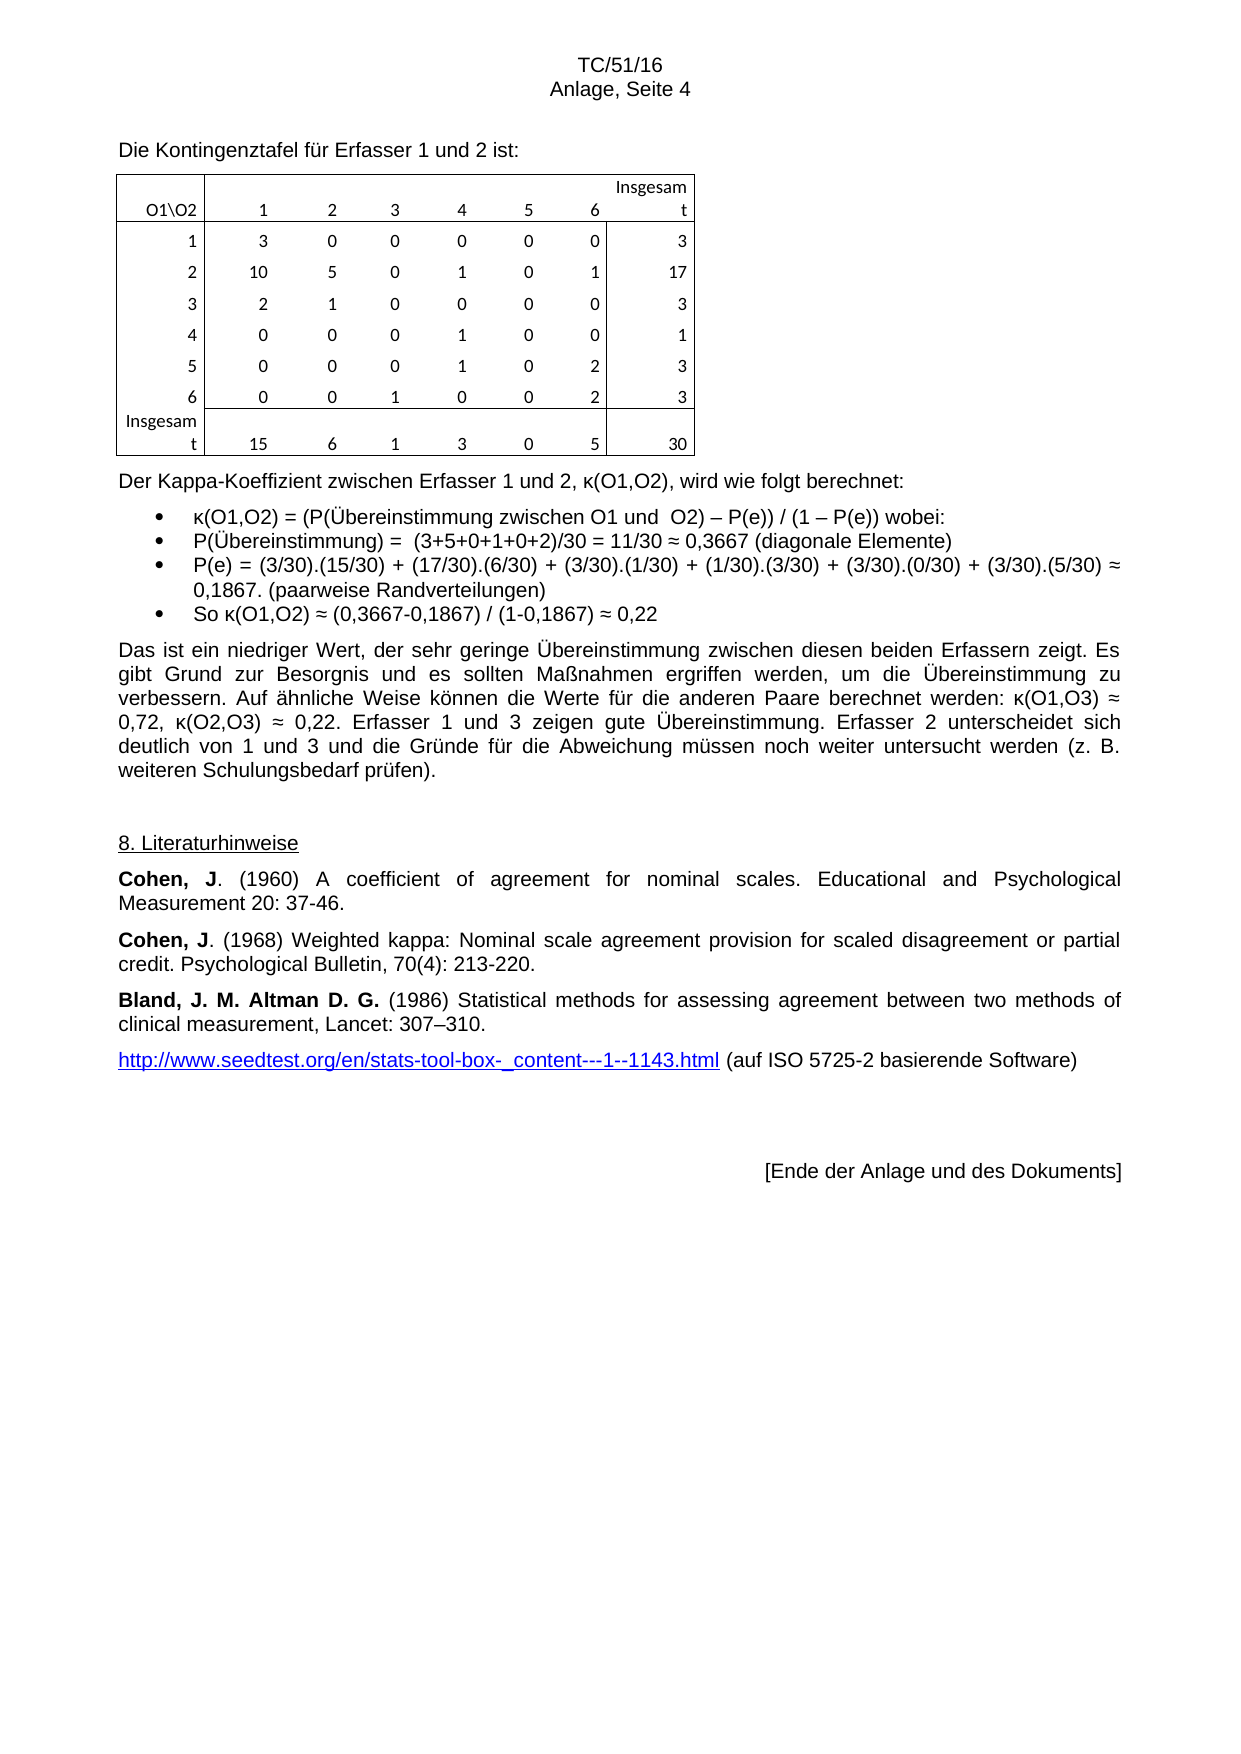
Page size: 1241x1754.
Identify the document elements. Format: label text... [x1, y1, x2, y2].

list P(Übereinstimmung) = (3+5+0+1+0+2)/30 = 11/30 ≈ 0,3667 (diagonale Elemente) [156, 529, 1122, 553]
table_cell 4 [117, 315, 204, 346]
table_cell 5 [117, 346, 204, 377]
table_cell 0 [407, 377, 474, 408]
table_header 4 [407, 175, 474, 221]
table_cell 0 [344, 346, 407, 377]
table_cell 1 [407, 346, 474, 377]
table_cell 6 [275, 409, 344, 455]
text Das ist ein niedriger Wert, der sehr geringe Übereinstimmung zwischen diesen beiden Erfassern zeigt. Es gibt Grund zur Besorgnis und es sollten Maßnahmen ergriffen werden, um die Übereinstimmung zu verbessern. Auf ähnliche Weise können die Werte für die anderen Paare berechnet werden: κ(O1,O3) ≈ 0,72, κ(O2,O3) ≈ 0,22. Erfasser 1 und 3 zeigen gute Übereinstimmung. Erfasser 2 unterscheidet sich deutlich von 1 und 3 und die Gründe für die Abweichung müssen noch weiter untersucht werden (z. B. weiteren Schulungsbedarf prüfen). [118, 638, 1122, 782]
table_cell 0 [541, 222, 606, 252]
table_header 3 [344, 175, 407, 221]
table_cell 0 [275, 222, 344, 252]
table_cell 1 [344, 409, 407, 455]
table_cell 15 [205, 409, 275, 455]
table_cell 0 [205, 346, 275, 377]
text [Ende der Anlage und des Dokuments] [118, 1159, 1122, 1183]
table_cell 5 [275, 252, 344, 283]
table_cell 3 [117, 283, 204, 314]
table_cell 1 [117, 222, 204, 252]
table_cell 0 [474, 315, 541, 346]
table_cell 0 [474, 222, 541, 252]
text http://www.seedtest.org/en/stats-tool-box-_content---1--1143.html (auf ISO 5725-2 basierende Software) [118, 1048, 1122, 1072]
table_header 6 [541, 175, 607, 221]
table_cell 0 [474, 283, 541, 314]
list κ(O1,O2) = (P(Übereinstimmung zwischen O1 und O2) – P(e)) / (1 – P(e)) wobei: [156, 505, 1122, 529]
table_header 1 [205, 175, 275, 221]
table_cell 3 [407, 409, 474, 455]
table_cell 0 [474, 346, 541, 377]
table_cell 0 [205, 377, 275, 408]
table_cell 2 [117, 252, 204, 283]
table_cell 0 [275, 377, 344, 408]
table_cell 0 [275, 315, 344, 346]
table_cell 2 [541, 346, 606, 377]
table_cell 0 [344, 283, 407, 314]
table_header O1\O2 [117, 175, 204, 221]
text Der Kappa-Koeffizient zwischen Erfasser 1 und 2, κ(O1,O2), wird wie folgt berechnet: [118, 469, 1122, 493]
text Die Kontingenztafel für Erfasser 1 und 2 ist: [118, 137, 1122, 161]
table_cell 3 [607, 283, 694, 314]
table_cell 1 [407, 252, 474, 283]
table_cell 0 [541, 315, 606, 346]
table_cell 1 [607, 315, 694, 346]
table_cell 3 [607, 377, 694, 408]
table_header 2 [275, 175, 344, 221]
table_cell 30 [607, 409, 694, 455]
table_cell 3 [205, 222, 275, 252]
text Cohen, J. (1960) A coefficient of agreement for nominal scales. Educational and Psychological Measurement 20: 37-46. [118, 867, 1122, 915]
table_cell Insgesamt [117, 408, 204, 455]
table_cell 1 [541, 252, 606, 283]
table_header 5 [474, 175, 541, 221]
table_cell 0 [474, 409, 541, 455]
table_cell 0 [407, 283, 474, 314]
table_header Insgesamt [607, 175, 694, 221]
table_cell 0 [205, 315, 275, 346]
table_cell 2 [541, 377, 606, 408]
list P(e) = (3/30).(15/30) + (17/30).(6/30) + (3/30).(1/30) + (1/30).(3/30) + (3/30).(0/30) + (3/30).(5/30) ≈ 0,1867. (paarweise Randverteilungen) [156, 553, 1122, 601]
table_cell 3 [607, 346, 694, 377]
list So κ(O1,O2) ≈ (0,3667-0,1867) / (1-0,1867) ≈ 0,22 [156, 601, 1122, 625]
table_cell 17 [607, 252, 694, 283]
table_cell 3 [607, 222, 694, 252]
table_cell 0 [344, 222, 407, 252]
table_cell 0 [275, 346, 344, 377]
table_cell 10 [205, 252, 275, 283]
table_cell 0 [474, 252, 541, 283]
table_cell 0 [407, 222, 474, 252]
table_cell 1 [407, 315, 474, 346]
table_cell 0 [541, 283, 606, 314]
text Cohen, J. (1968) Weighted kappa: Nominal scale agreement provision for scaled disagreement or partial credit. Psychological Bulletin, 70(4): 213-220. [118, 927, 1122, 975]
table_cell 0 [344, 252, 407, 283]
table_cell 1 [275, 283, 344, 314]
table_cell 5 [541, 409, 606, 455]
text Bland, J. M. Altman D. G. (1986) Statistical methods for assessing agreement between two methods of clinical measurement, Lancet: 307–310. [118, 988, 1122, 1036]
table_cell 1 [344, 377, 407, 408]
table_cell 2 [205, 283, 275, 314]
table_cell 0 [344, 315, 407, 346]
table_cell 0 [474, 377, 541, 408]
text 8. Literaturhinweise [118, 831, 1122, 854]
table_cell 6 [117, 377, 204, 408]
